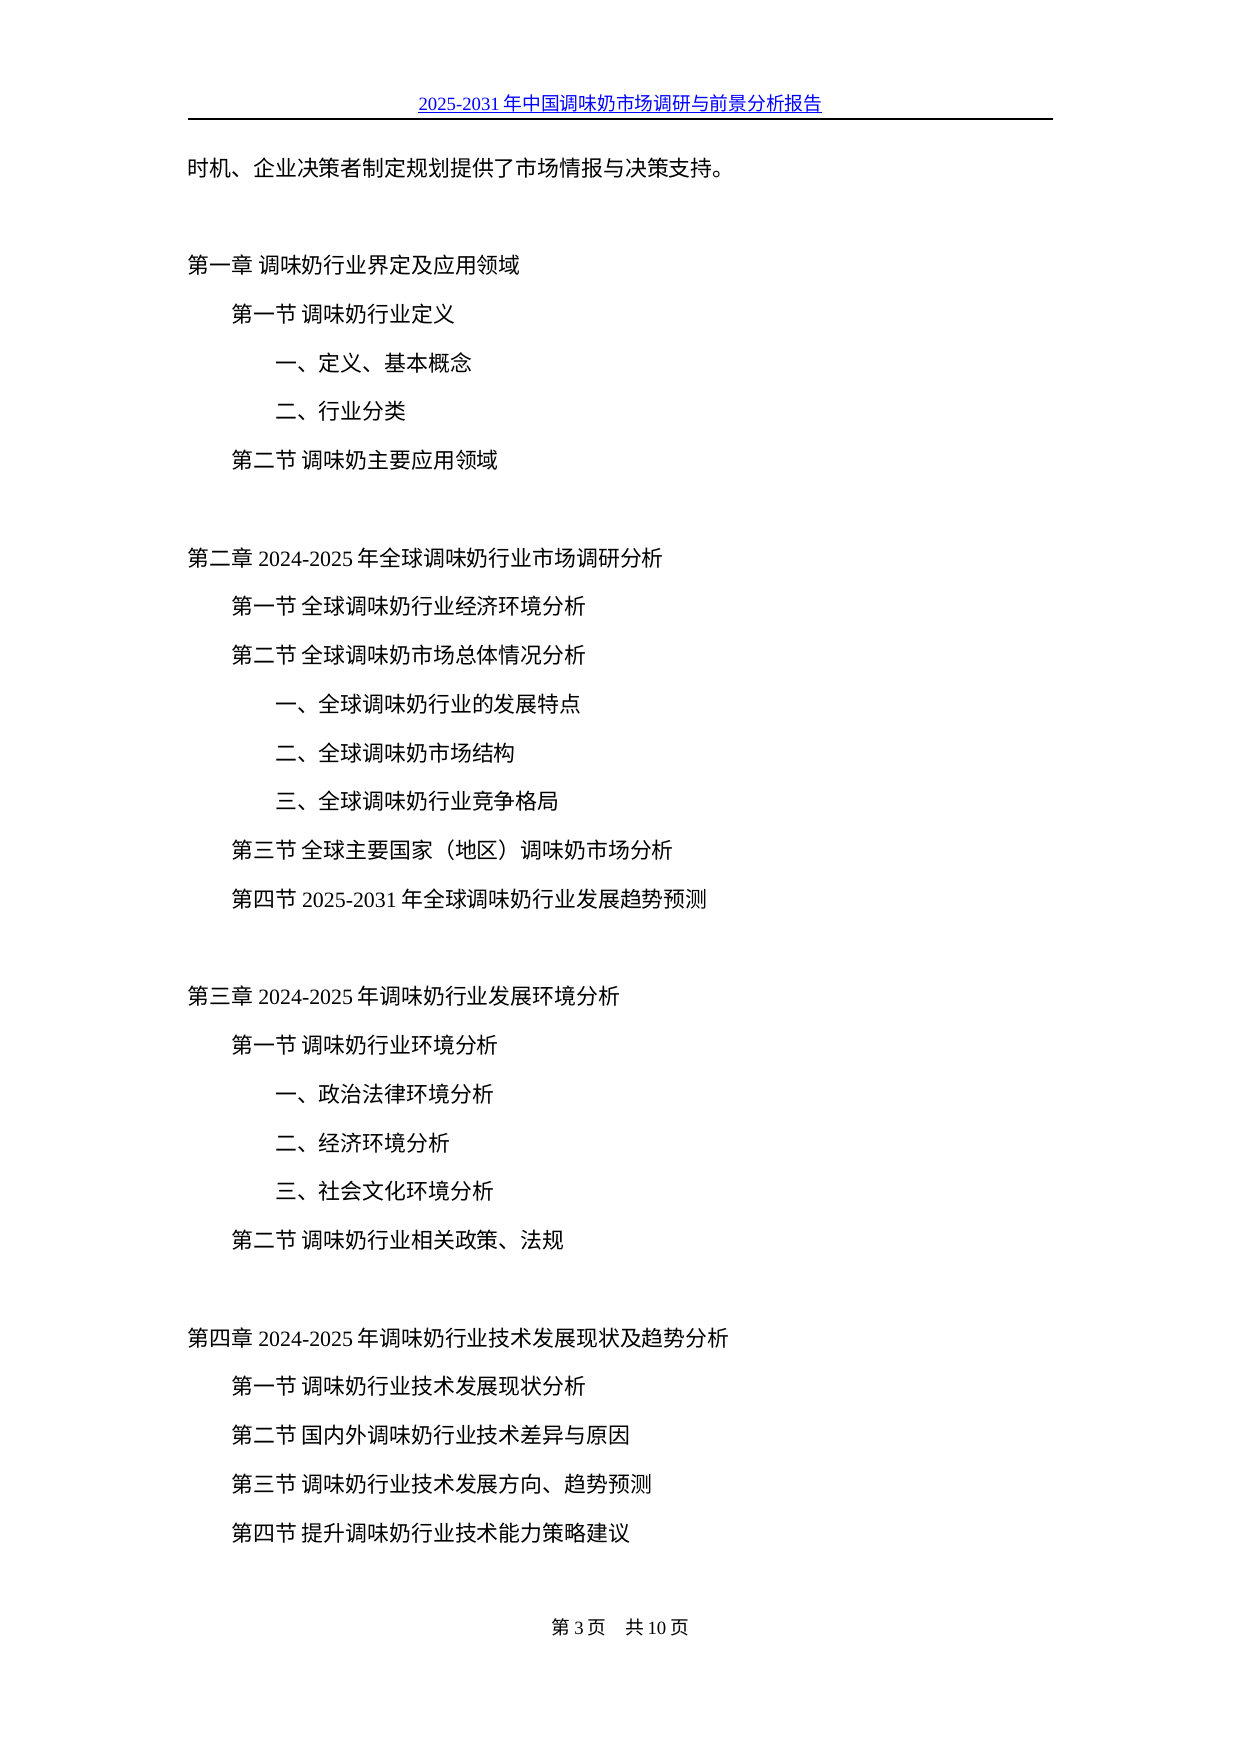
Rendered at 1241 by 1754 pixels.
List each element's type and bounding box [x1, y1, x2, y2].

text [187, 150, 1053, 1548]
